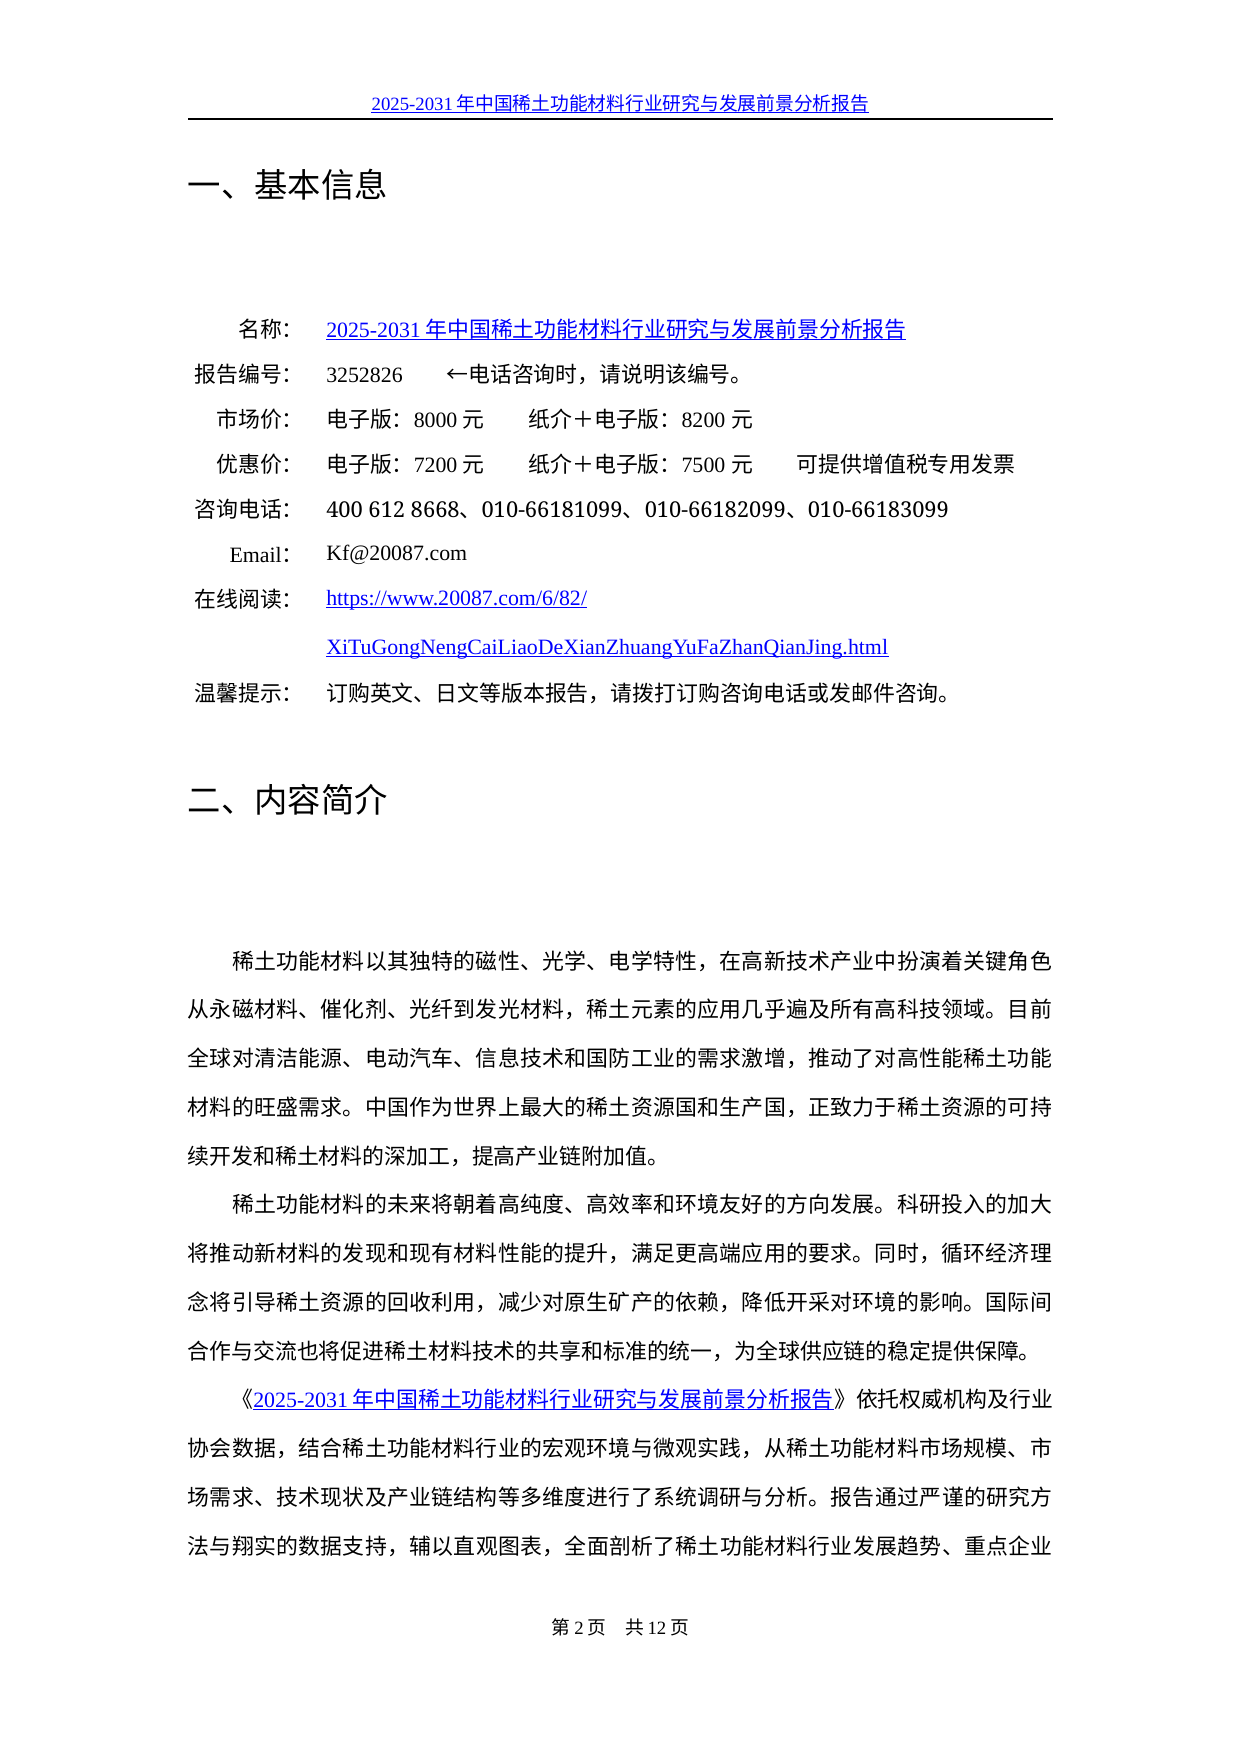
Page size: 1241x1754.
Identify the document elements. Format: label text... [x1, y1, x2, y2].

table_cell 优惠价： [167, 447, 315, 492]
table_cell Kf@20087.com [315, 537, 1073, 582]
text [187, 943, 1053, 1561]
table_cell 电子版：8000 元 纸介＋电子版：8200 元 [315, 402, 1073, 447]
table_header 2025-2031年中国稀土功能材料行业研究与发展前景分析报告 [315, 312, 1073, 357]
table_cell 市场价： [167, 402, 315, 447]
table_header 名称： [167, 312, 315, 357]
table_cell 咨询电话： [167, 492, 315, 537]
table_cell 3252826 ←电话咨询时，请说明该编号。 [315, 357, 1073, 402]
title 一、基本信息 [187, 150, 1053, 215]
table_cell 温馨提示： [167, 675, 315, 720]
table_cell 400 612 8668、010-66181099、010-66182099、010-66183099 [315, 492, 1073, 537]
table_cell 电子版：7200 元 纸介＋电子版：7500 元 可提供增值税专用发票 [315, 447, 1073, 492]
table_cell 在线阅读： [167, 582, 315, 675]
table_cell Email： [167, 537, 315, 582]
table_cell 订购英文、日文等版本报告，请拨打订购咨询电话或发邮件咨询。 [315, 675, 1073, 720]
table_cell [315, 582, 1073, 675]
table_cell 报告编号： [167, 357, 315, 402]
title 二、内容简介 [187, 766, 1053, 831]
